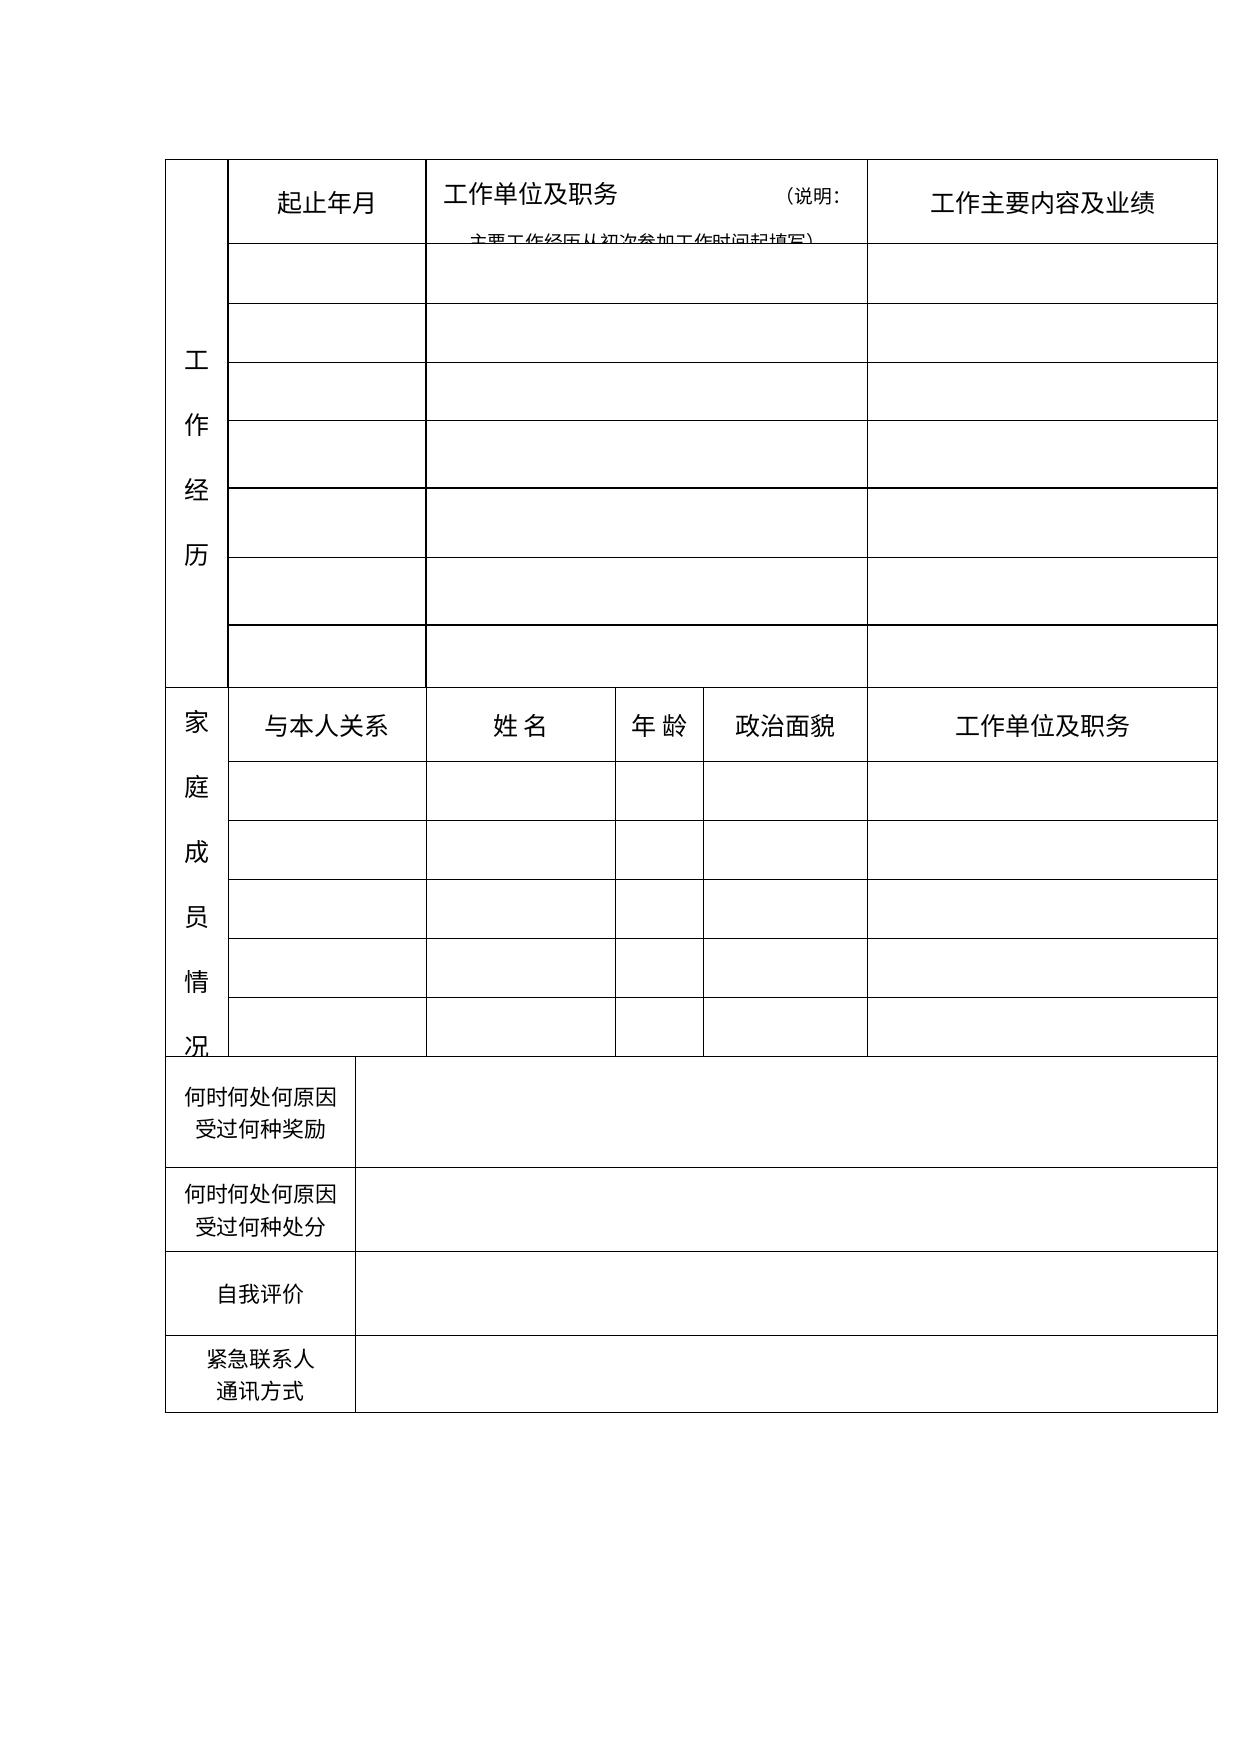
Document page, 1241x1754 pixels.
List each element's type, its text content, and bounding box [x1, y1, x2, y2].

table_cell [427, 626, 867, 687]
table_cell 家庭成员情况 [166, 688, 228, 1056]
table_cell [616, 939, 703, 997]
table_cell [427, 821, 615, 879]
table_cell 起止年月 [229, 160, 425, 242]
table_cell 工作经历 [166, 160, 227, 687]
table_cell 姓 名 [427, 688, 615, 761]
table_cell [704, 821, 867, 879]
table_cell 何时何处何原因受过何种奖励 [166, 1057, 355, 1167]
table_cell [704, 939, 867, 997]
table_cell 政治面貌 [704, 688, 867, 761]
table_cell [868, 421, 1217, 487]
table_cell [229, 244, 425, 303]
table_cell [616, 998, 703, 1056]
table_cell [427, 998, 615, 1056]
table_cell [229, 762, 426, 820]
table_cell [229, 880, 426, 938]
table_cell [704, 880, 867, 938]
table_cell [868, 558, 1217, 624]
table_cell [427, 489, 867, 557]
table_cell [427, 762, 615, 820]
table_cell [229, 821, 426, 879]
table_cell [868, 821, 1217, 879]
table_cell [868, 244, 1217, 303]
table_cell [427, 880, 615, 938]
table_cell 工作单位及职务 [868, 688, 1217, 761]
table_cell 何时何处何原因受过何种处分 [166, 1168, 355, 1251]
table_cell [356, 1168, 1217, 1251]
table_cell [616, 880, 703, 938]
table_cell [229, 998, 426, 1056]
table_cell [356, 1057, 1217, 1167]
table_cell 紧急联系人 通讯方式 [166, 1336, 355, 1412]
table_cell [427, 363, 867, 420]
table_cell [229, 626, 425, 687]
table_cell [427, 304, 867, 362]
table_cell 工作主要内容及业绩 [868, 160, 1217, 242]
table_cell [868, 304, 1217, 362]
table_cell [616, 821, 703, 879]
table_cell [229, 363, 425, 420]
table_cell 自我评价 [166, 1252, 355, 1335]
table_cell [229, 558, 425, 624]
table_cell [427, 244, 867, 303]
table_cell [229, 489, 425, 557]
table_cell [868, 489, 1217, 557]
table_cell [229, 304, 425, 362]
table_cell [868, 998, 1217, 1056]
table_cell [868, 626, 1217, 687]
table_cell [616, 762, 703, 820]
table_cell [704, 762, 867, 820]
table_cell [356, 1252, 1217, 1335]
table_cell [704, 998, 867, 1056]
table_cell [427, 558, 867, 624]
table_cell 年 龄 [616, 688, 703, 761]
table_cell [868, 762, 1217, 820]
table_cell [229, 939, 426, 997]
table_cell [427, 939, 615, 997]
table_cell [427, 421, 867, 487]
table_cell [868, 880, 1217, 938]
table_cell [356, 1336, 1217, 1412]
table_cell 工作单位及职务 （说明：主要工作经历从初次参加工作时间起填写） [427, 160, 867, 242]
table_cell [229, 421, 425, 487]
table_cell [868, 363, 1217, 420]
table_cell [868, 939, 1217, 997]
table_cell 与本人关系 [229, 688, 426, 761]
